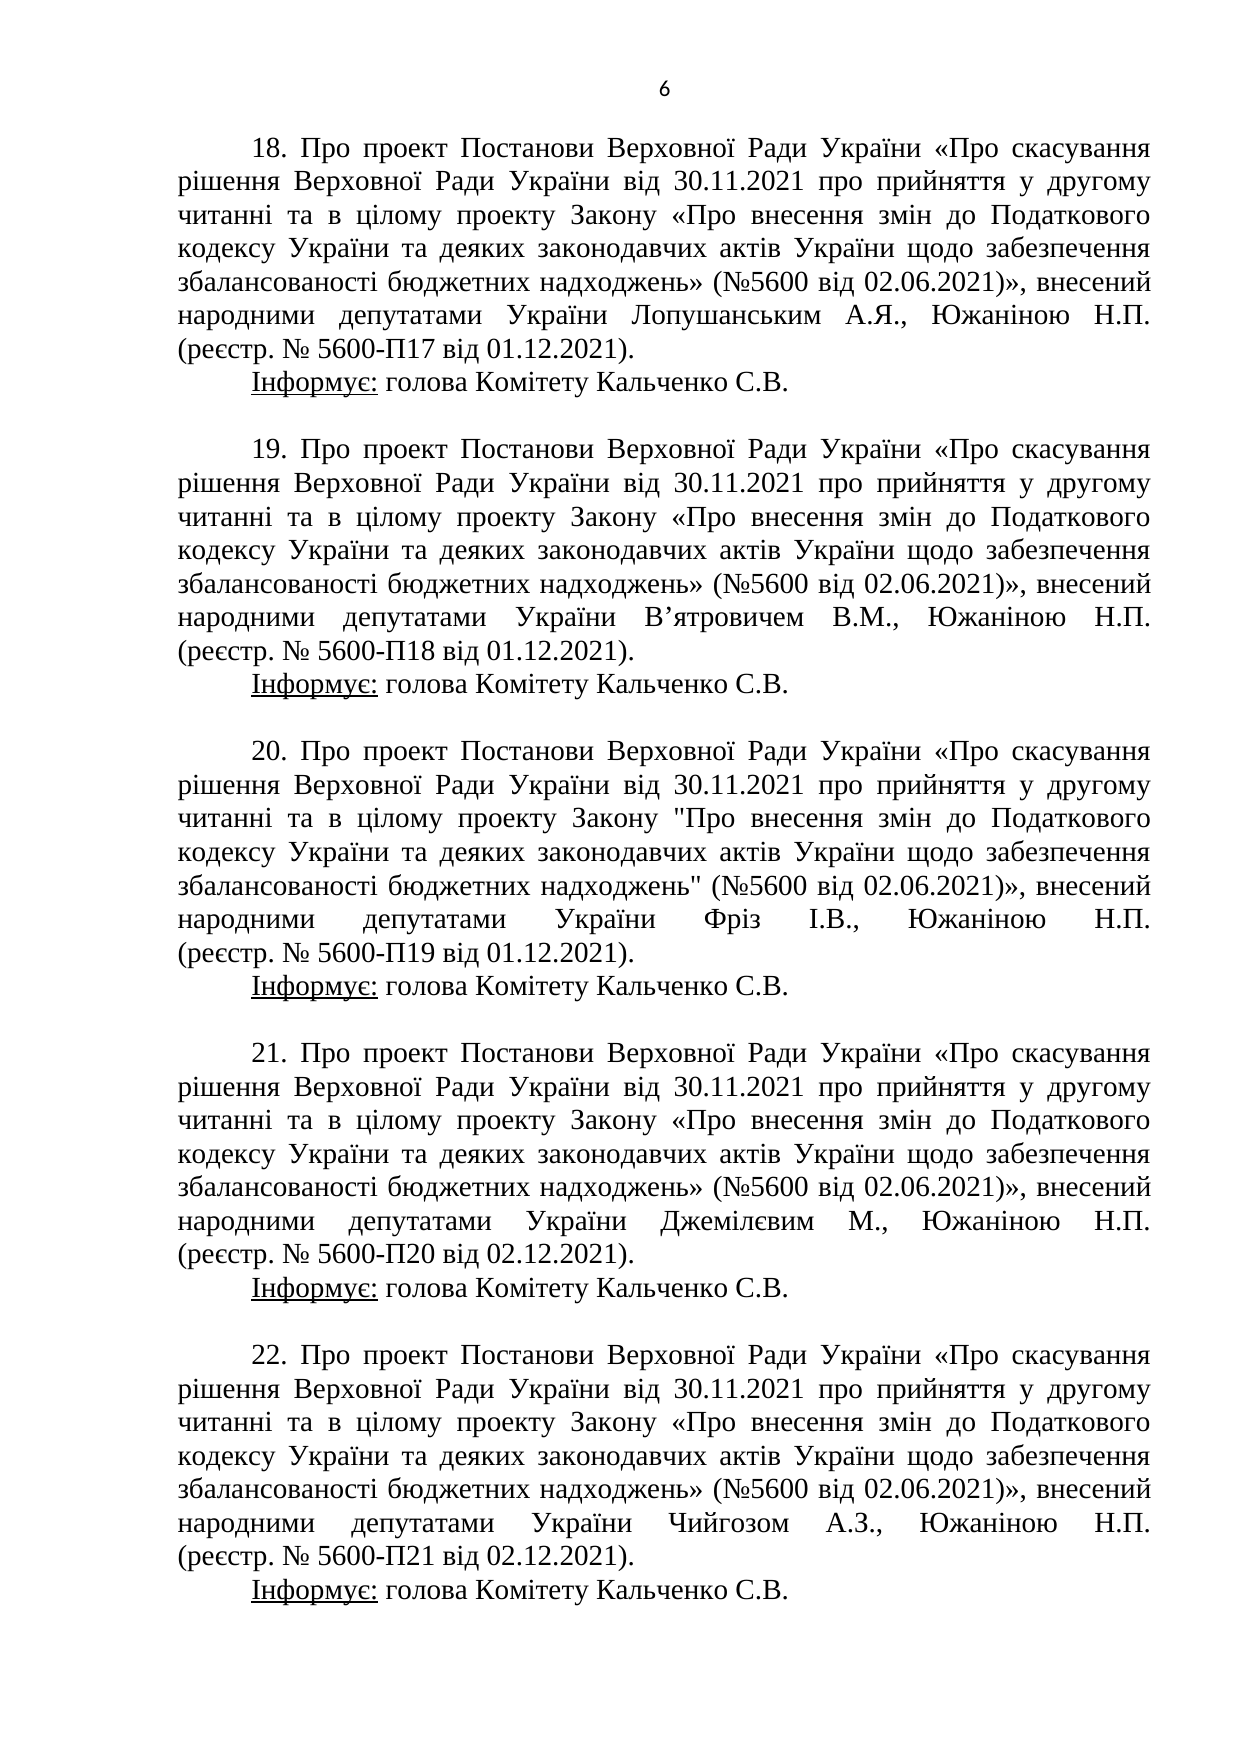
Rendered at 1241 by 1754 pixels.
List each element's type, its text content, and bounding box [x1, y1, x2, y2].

text 22. Про проект Постанови Верховної Ради України «Про скасування рішення Верховної Ради України від 30.11.2021 про прийняття у другому читанні та в цілому проекту Закону «Про внесення змін до Податкового кодексу України та деяких законодавчих актів України щодо забезпечення збалансованості бюджетних надходжень» (№5600 від 02.06.2021)», внесений народними депутатами України Чийгозом А.З., Южаніною Н.П. (реєстр. № 5600-П21 від 02.12.2021). [177, 1337, 1152, 1572]
text 18. Про проект Постанови Верховної Ради України «Про скасування рішення Верховної Ради України від 30.11.2021 про прийняття у другому читанні та в цілому проекту Закону «Про внесення змін до Податкового кодексу України та деяких законодавчих актів України щодо забезпечення збалансованості бюджетних надходжень» (№5600 від 02.06.2021)», внесений народними депутатами України Лопушанським А.Я., Южаніною Н.П. (реєстр. № 5600-П17 від 01.12.2021). [177, 130, 1152, 364]
text Інформує: голова Комітету Кальченко С.В. [177, 1270, 1152, 1304]
text Інформує: голова Комітету Кальченко С.В. [177, 1572, 1152, 1606]
text 21. Про проект Постанови Верховної Ради України «Про скасування рішення Верховної Ради України від 30.11.2021 про прийняття у другому читанні та в цілому проекту Закону «Про внесення змін до Податкового кодексу України та деяких законодавчих актів України щодо забезпечення збалансованості бюджетних надходжень» (№5600 від 02.06.2021)», внесений народними депутатами України Джемілєвим М., Южаніною Н.П. (реєстр. № 5600-П20 від 02.12.2021). [177, 1035, 1152, 1270]
text 20. Про проект Постанови Верховної Ради України «Про скасування рішення Верховної Ради України від 30.11.2021 про прийняття у другому читанні та в цілому проекту Закону "Про внесення змін до Податкового кодексу України та деяких законодавчих актів України щодо забезпечення збалансованості бюджетних надходжень" (№5600 від 02.06.2021)», внесений народними депутатами України Фріз І.В., Южаніною Н.П. (реєстр. № 5600-П19 від 01.12.2021). [177, 733, 1152, 968]
text Інформує: голова Комітету Кальченко С.В. [177, 968, 1152, 1002]
text 19. Про проект Постанови Верховної Ради України «Про скасування рішення Верховної Ради України від 30.11.2021 про прийняття у другому читанні та в цілому проекту Закону «Про внесення змін до Податкового кодексу України та деяких законодавчих актів України щодо забезпечення збалансованості бюджетних надходжень» (№5600 від 02.06.2021)», внесений народними депутатами України В’ятровичем В.М., Южаніною Н.П. (реєстр. № 5600-П18 від 01.12.2021). [177, 432, 1152, 666]
text Інформує: голова Комітету Кальченко С.В. [177, 666, 1152, 700]
text Інформує: голова Комітету Кальченко С.В. [177, 364, 1152, 398]
